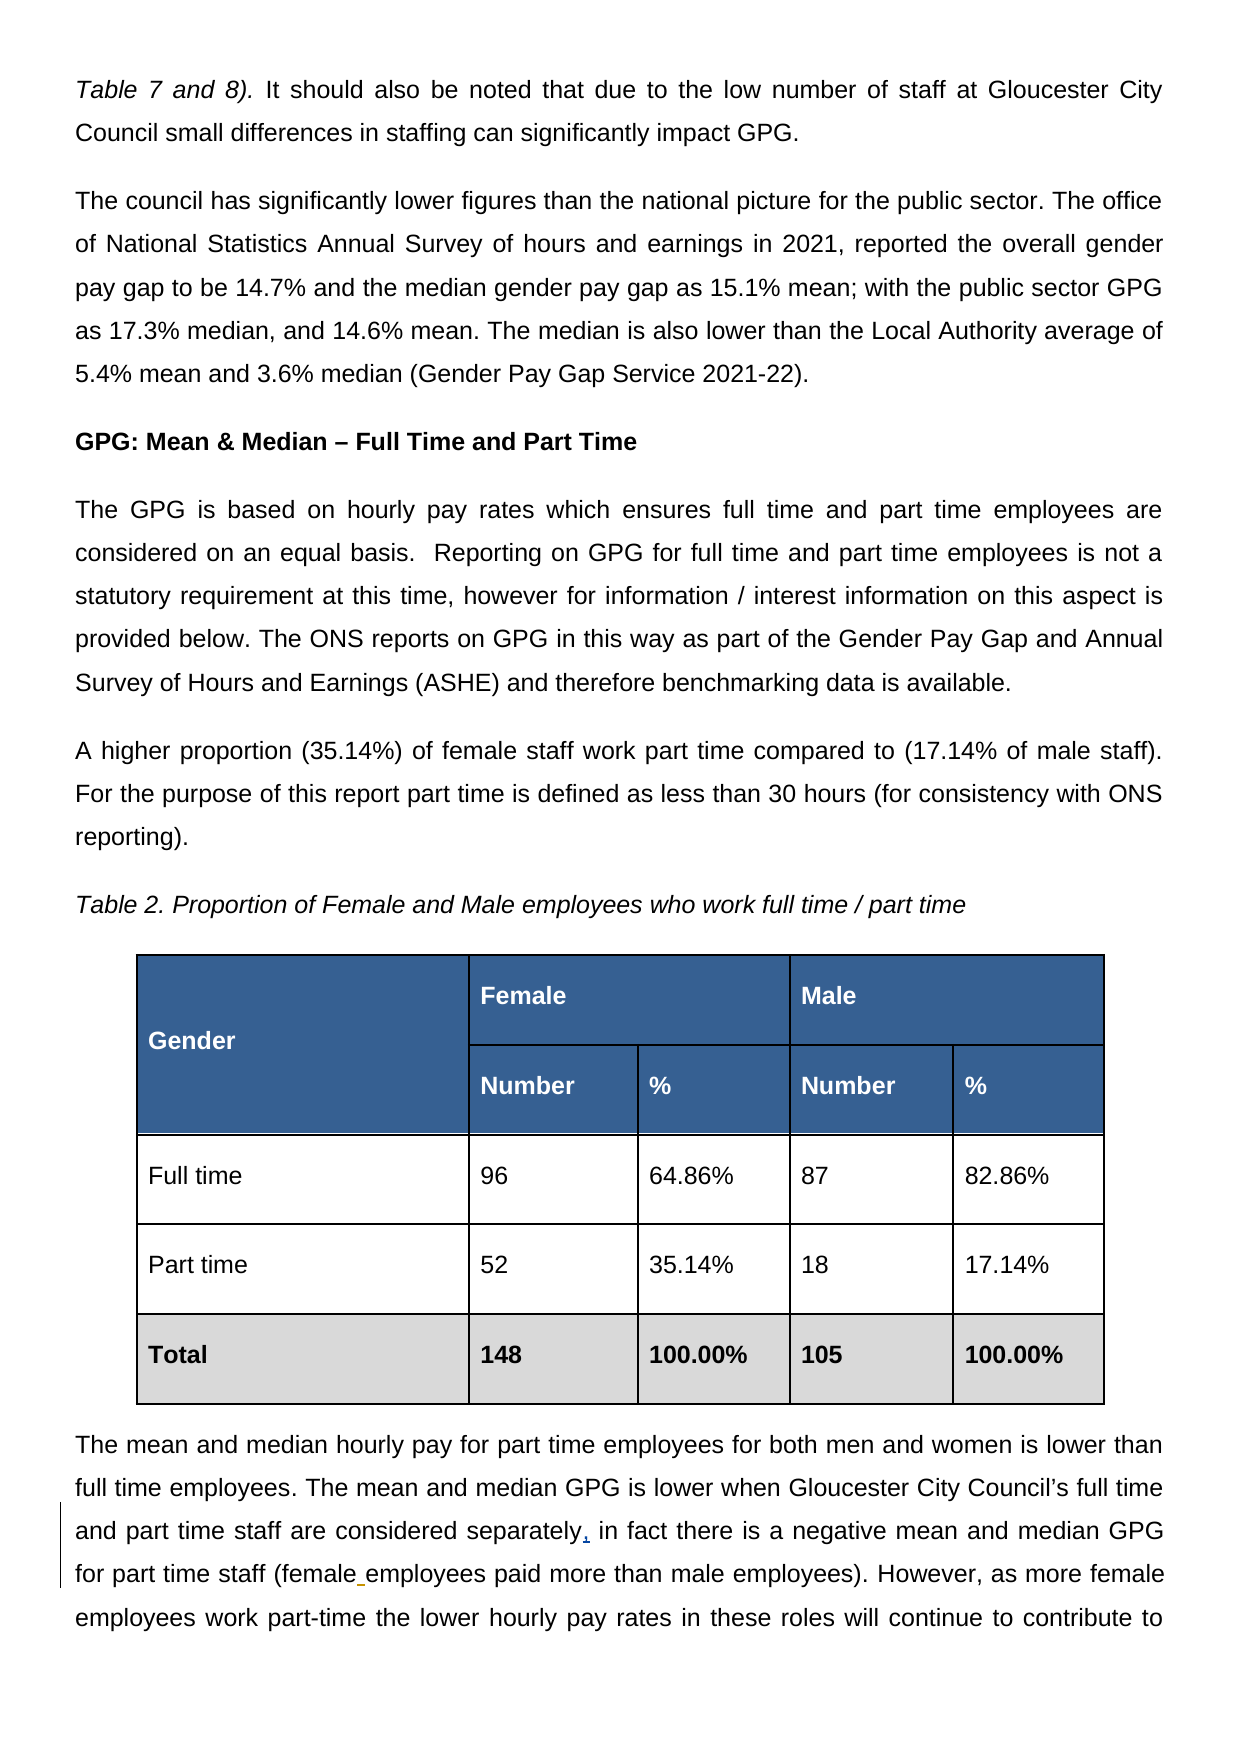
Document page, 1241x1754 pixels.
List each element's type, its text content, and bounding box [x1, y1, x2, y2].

table_header Male [791, 956, 1103, 1044]
table_cell 17.14% [954, 1225, 1103, 1313]
table_cell Number [791, 1046, 952, 1133]
table_cell 82.86% [954, 1136, 1103, 1223]
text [75, 75, 1165, 147]
table_cell 52 [470, 1225, 637, 1313]
text The GPG is based on hourly pay rates which ensures full time and part time employees are considered on an equal basis. Reporting on GPG for full time and part time employees is not a statutory requirement at this time, however for information / interest information on this aspect is provided below. The ONS reports on GPG in this way as part of the Gender Pay Gap and Annual Survey of Hours and Earnings (ASHE) and therefore benchmarking data is available. [75, 495, 1165, 696]
table_cell Part time [138, 1225, 468, 1313]
text The council has significantly lower figures than the national picture for the public sector. The office of National Statistics Annual Survey of hours and earnings in 2021, reported the overall gender pay gap to be 14.7% and the median gender pay gap as 15.1% mean; with the public sector GPG as 17.3% median, and 14.6% mean. The median is also lower than the Local Authority average of 5.4% mean and 3.6% median (Gender Pay Gap Service 2021-22). [75, 186, 1165, 387]
table_cell Full time [138, 1136, 468, 1223]
table_cell Number [470, 1046, 637, 1133]
table_cell 35.14% [639, 1225, 789, 1313]
table_header Gender [138, 956, 468, 1133]
table_cell 64.86% [639, 1136, 789, 1223]
table_cell 96 [470, 1136, 637, 1223]
text Table 2. Proportion of Female and Male employees who work full time / part time [75, 890, 1165, 919]
table_cell 87 [791, 1136, 952, 1223]
table_cell 100.00% [639, 1315, 789, 1403]
table_cell Total [138, 1315, 468, 1403]
text GPG: Mean & Median – Full Time and Part Time [75, 427, 1165, 456]
table_cell % [954, 1046, 1103, 1133]
table_header Female [470, 956, 789, 1044]
table_cell 148 [470, 1315, 637, 1403]
table_cell 100.00% [954, 1315, 1103, 1403]
table_cell % [639, 1046, 789, 1133]
text A higher proportion (35.14%) of female staff work part time compared to (17.14% of male staff). For the purpose of this report part time is defined as less than 30 hours (for consistency with ONS reporting). [75, 736, 1165, 851]
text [75, 1430, 1165, 1631]
table_cell 105 [791, 1315, 952, 1403]
table_cell 18 [791, 1225, 952, 1313]
